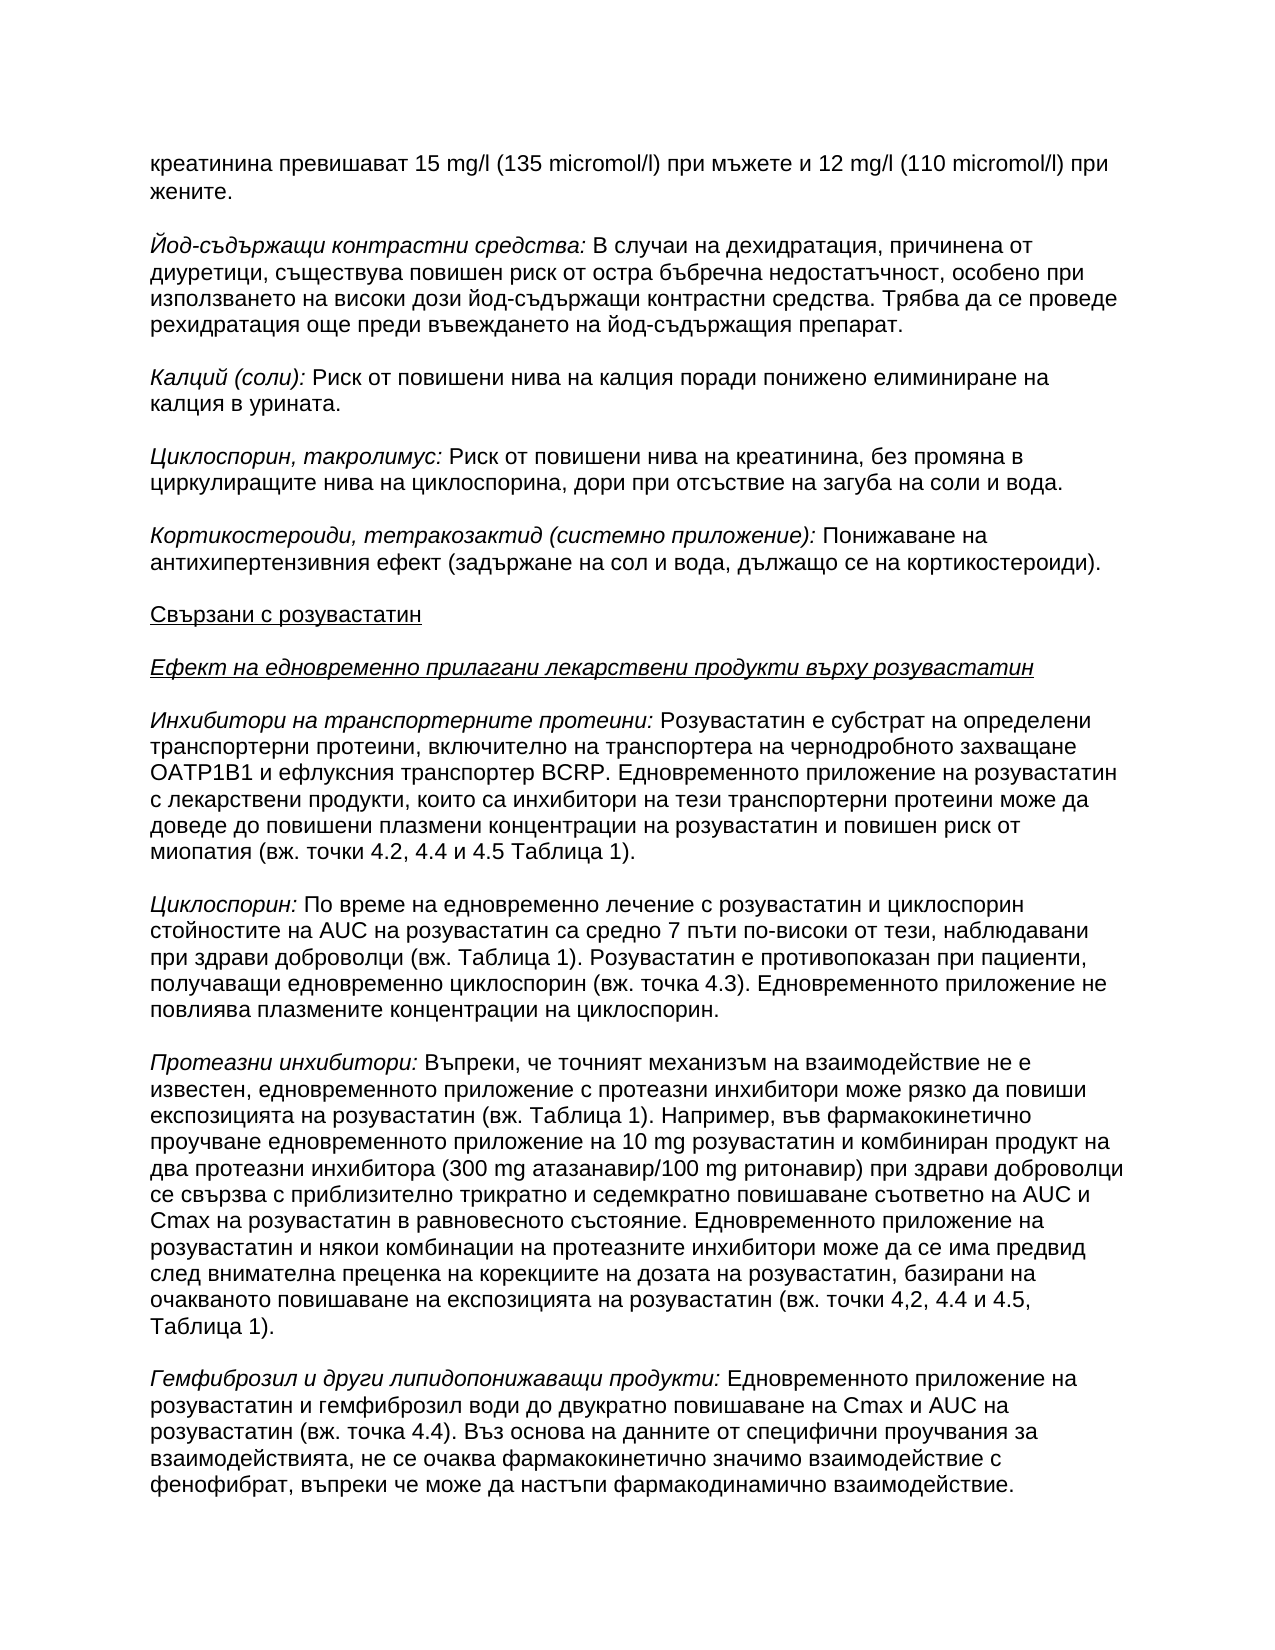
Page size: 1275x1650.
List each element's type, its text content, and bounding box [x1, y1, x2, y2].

text Калций (соли): Риск от повишени нива на калция поради понижено елиминиране на калция в урината. [150, 364, 1125, 417]
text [150, 1365, 1125, 1497]
text Йод-съдържащи контрастни средства: В случаи на дехидратация, причинена от диуретици, съществува повишен риск от остра бъбречна недостатъчност, особено при използването на високи дози йод-съдържащи контрастни средства. Трябва да се проведе рехидратация още преди въвеждането на йод-съдържащия препарат. [150, 232, 1125, 338]
text Инхибитори на транспортерните протеини: Розувастатин е субстрат на определени транспортерни протеини, включително на транспортера на чернодробното захващане ОАТР1В1 и ефлуксния транспортер BCRP. Едновременното приложение на розувастатин с лекарствени продукти, които са инхибитори на тези транспортерни протеини може да доведе до повишени плазмени концентрации на розувастатин и повишен риск от миопатия (вж. точки 4.2, 4.4 и 4.5 Таблица 1). [150, 707, 1125, 865]
text Циклоспорин: По време на едновременно лечение с розувастатин и циклоспорин стойностите на AUC на розувастатин са средно 7 пъти по-високи от тези, наблюдавани при здрави доброволци (вж. Таблица 1). Розувастатин е противопоказан при пациенти, получаващи едновременно циклоспорин (вж. точка 4.3). Едновременното приложение не повлиява плазмените концентрации на циклоспорин. [150, 891, 1125, 1023]
text Кортикостероиди, тетракозактид (системно приложение): Понижаване на антихипертензивния ефект (задържане на сол и вода, дължащо се на кортикостероиди). [150, 522, 1125, 575]
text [150, 150, 1125, 204]
text Циклоспорин, такролимус: Риск от повишени нива на креатинина, без промяна в циркулиращите нива на циклоспорина, дори при отсъствие на загуба на соли и вода. [150, 443, 1125, 496]
text Ефект на едновременно прилагани лекарствени продукти върху розувастатин [150, 654, 1125, 680]
text Протеазни инхибитори: Въпреки, че точният механизъм на взаимодействие не е известен, едновременното приложение с протеазни инхибитори може рязко да повиши експозицията на розувастатин (вж. Таблица 1). Например, във фармакокинетично проучване едновременното приложение на 10 mg розувастатин и комбиниран продукт на два протеазни инхибитора (300 mg атазанавир/100 mg ритонавир) при здрави доброволци се свързва с приблизително трикратно и седемкратно повишаване съответно на AUC и Сmax на розувастатин в равновесното състояние. Едновременното приложение на розувастатин и някои комбинации на протеазните инхибитори може да се има предвид след внимателна преценка на корекциите на дозата на розувастатин, базирани на очакваното повишаване на експозицията на розувастатин (вж. точки 4,2, 4.4 и 4.5, Таблица 1). [150, 1049, 1125, 1339]
text Свързани с розувастатин [150, 601, 1125, 627]
